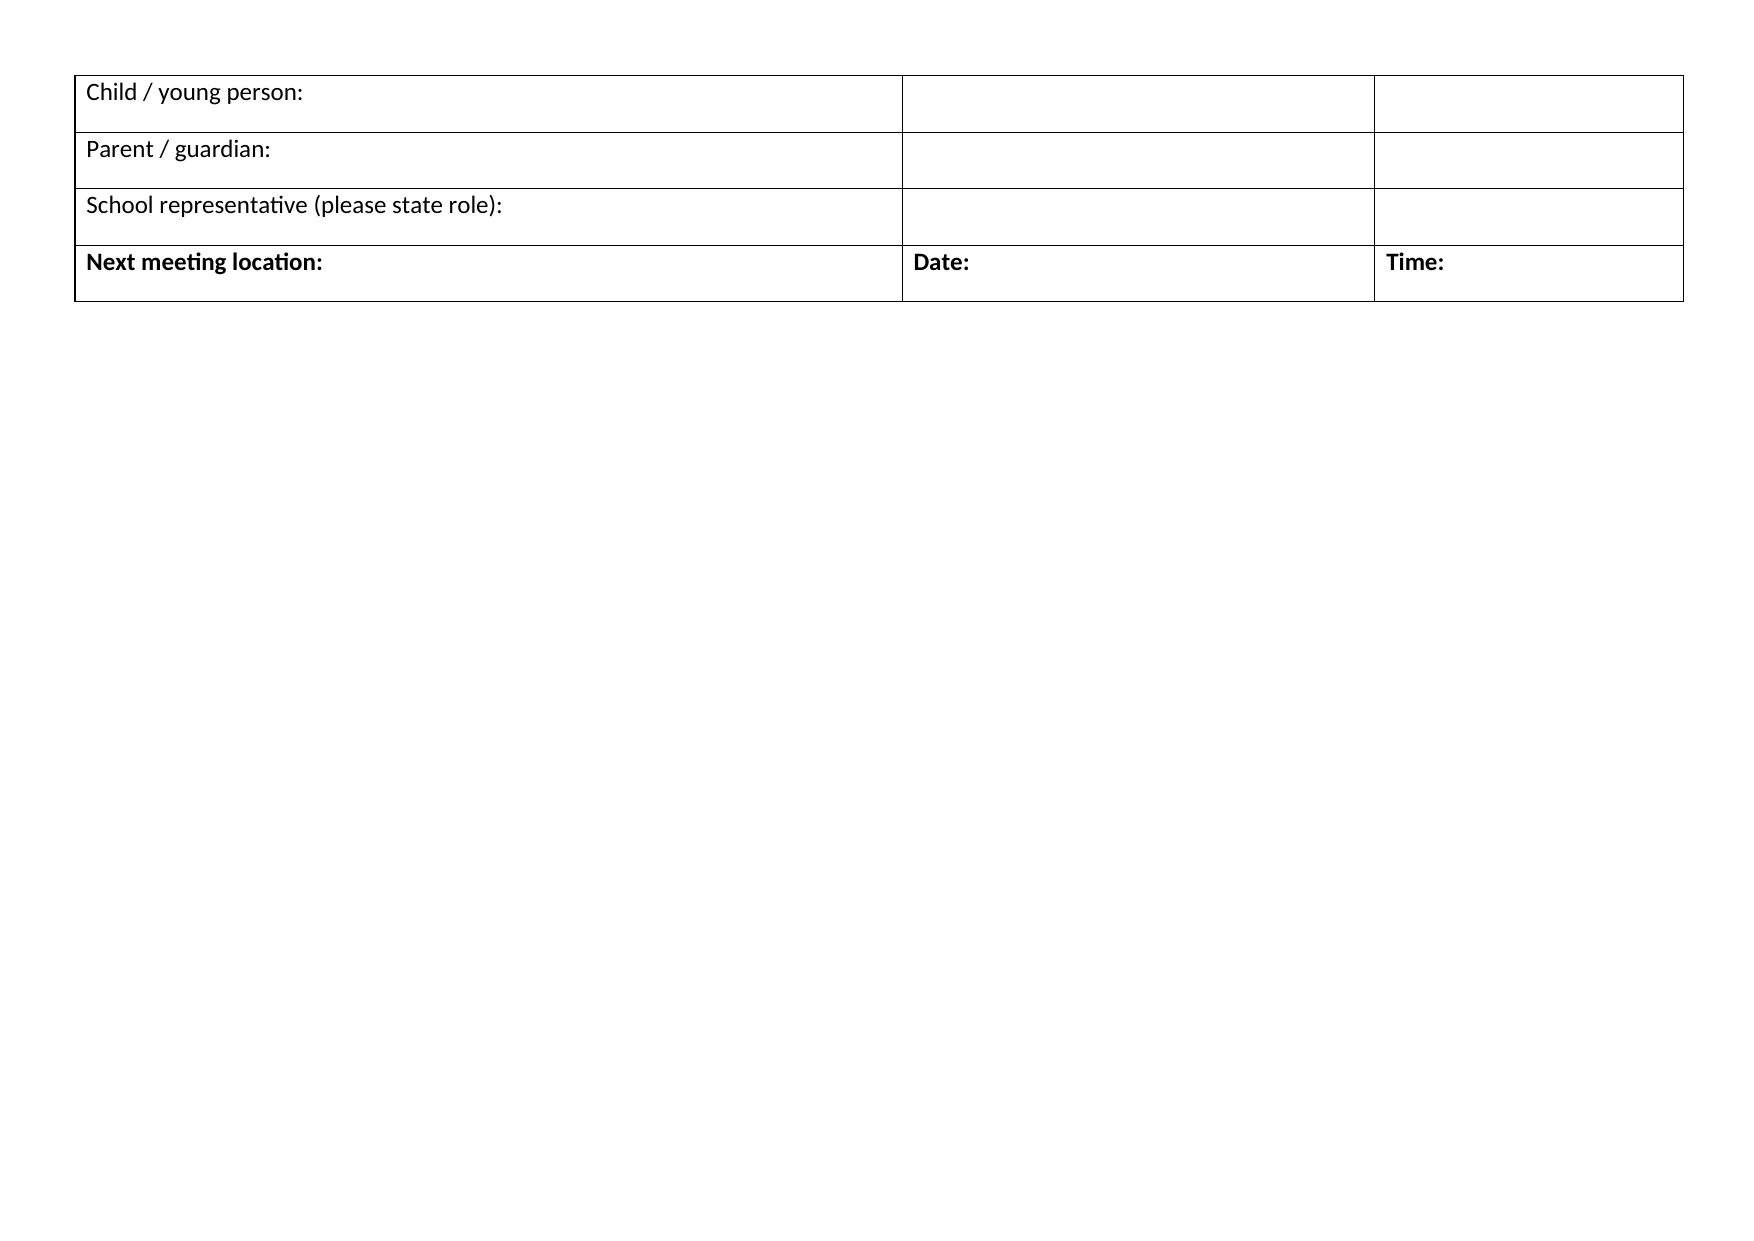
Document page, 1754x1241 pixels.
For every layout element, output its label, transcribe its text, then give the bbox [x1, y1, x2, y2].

table_cell School representative (please state role): [76, 189, 902, 245]
table_cell Child / young person: [76, 76, 902, 132]
table_cell [1375, 76, 1683, 132]
table_cell Next meeting location: [76, 246, 902, 301]
table_cell Time: [1375, 246, 1683, 301]
table_cell [903, 76, 1374, 132]
table_cell [1375, 133, 1683, 188]
table_cell Date: [903, 246, 1374, 301]
table_cell [903, 133, 1374, 188]
table_cell [1375, 189, 1683, 245]
table_cell Parent / guardian: [76, 133, 902, 188]
table_cell [903, 189, 1374, 245]
